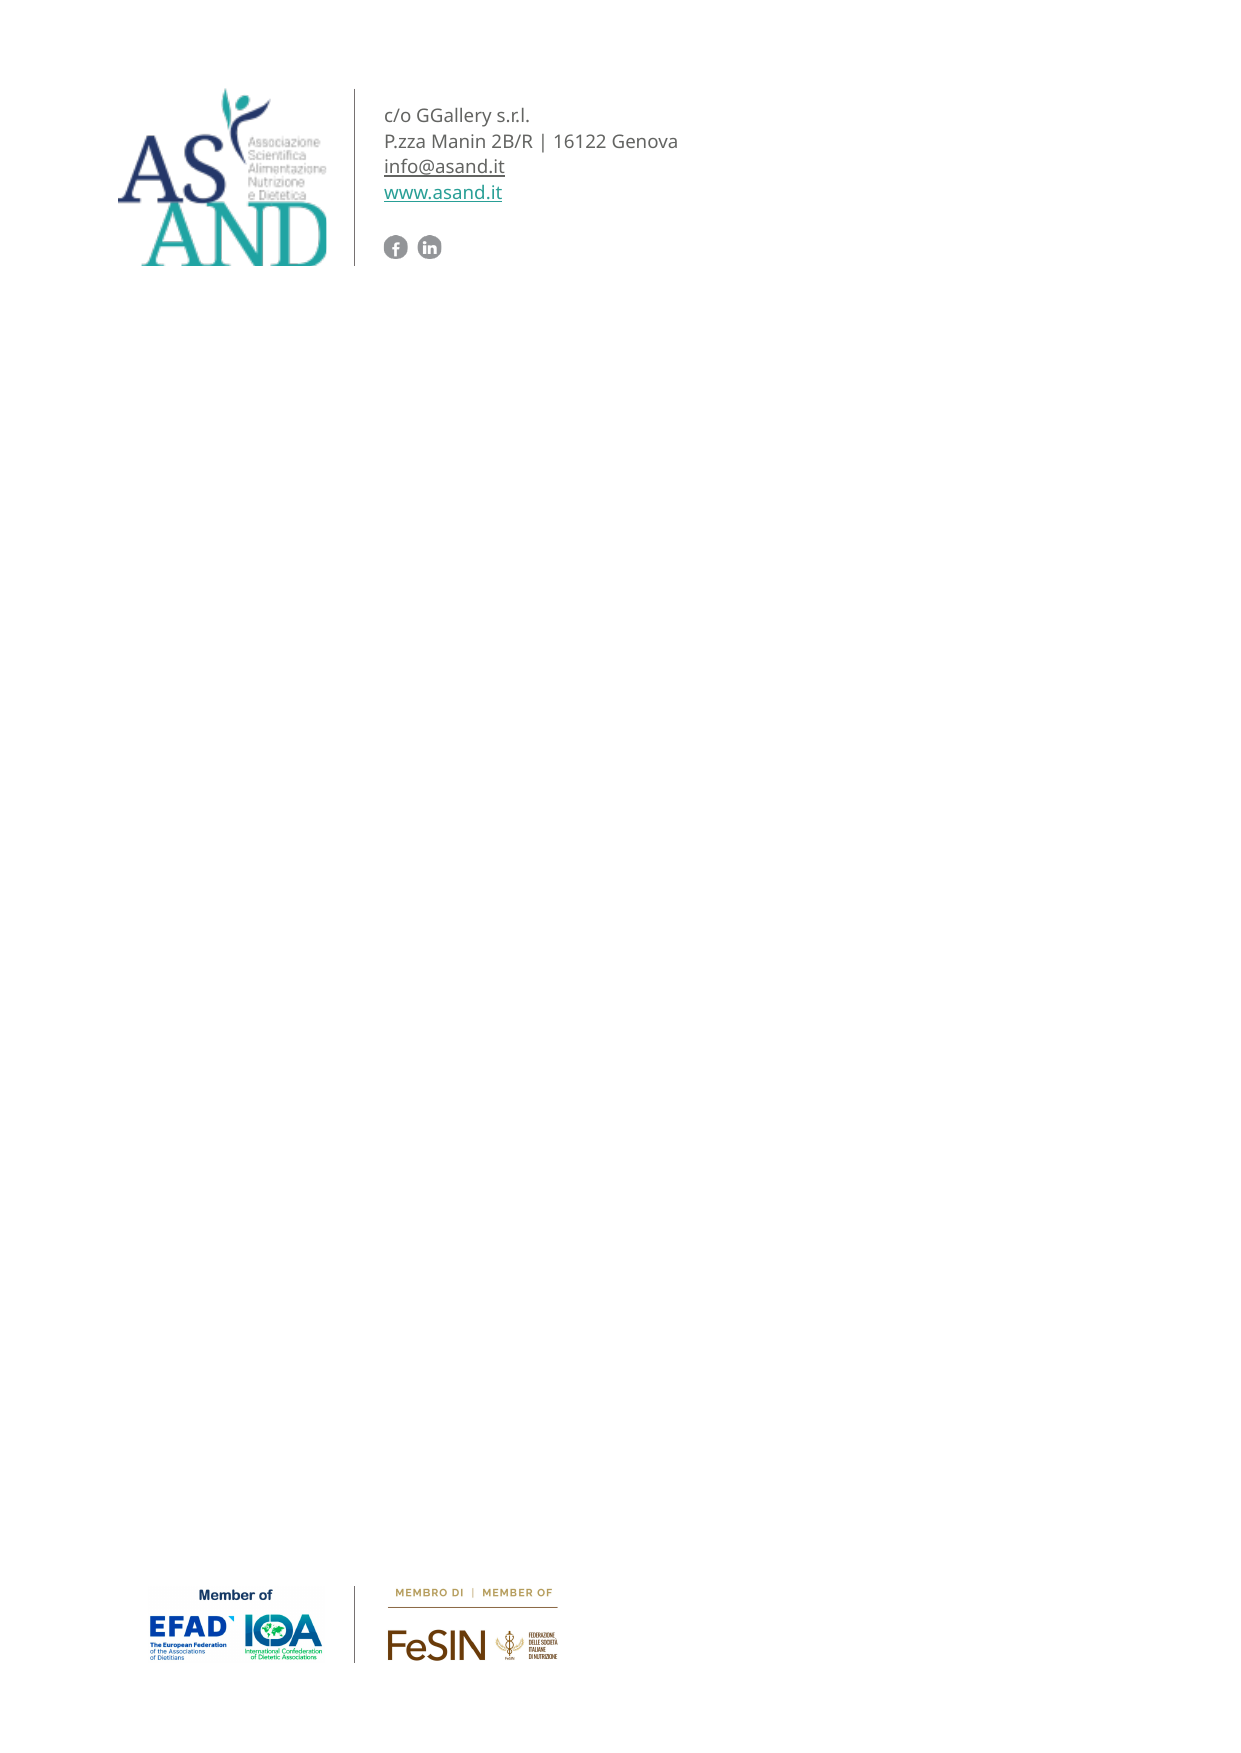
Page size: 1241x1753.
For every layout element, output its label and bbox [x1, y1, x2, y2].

picture [383, 235, 408, 259]
picture [417, 235, 442, 259]
picture [147, 1586, 325, 1663]
picture [383, 1586, 562, 1663]
